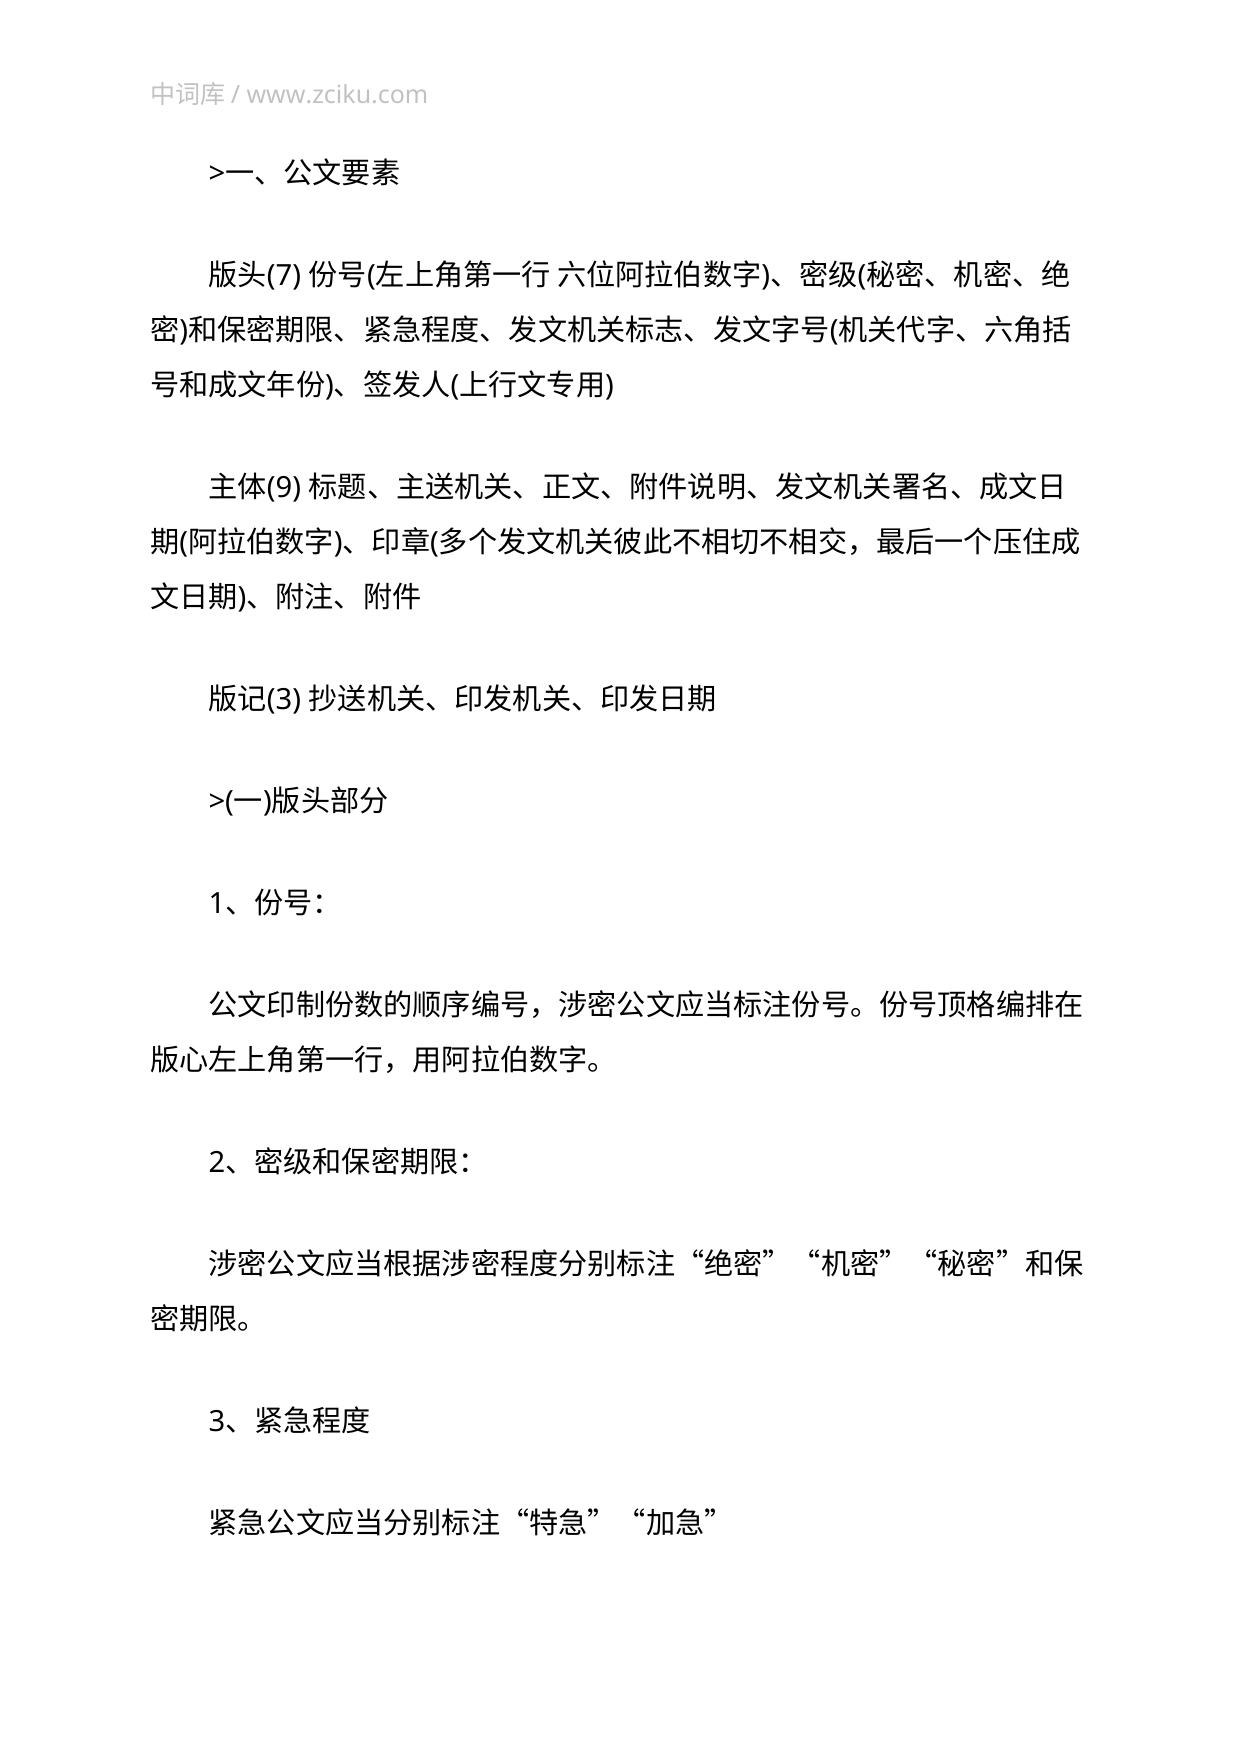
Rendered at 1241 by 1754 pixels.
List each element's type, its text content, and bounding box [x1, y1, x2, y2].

text >(一)版头部分 [150, 778, 1090, 820]
text 1、份号： [150, 880, 1090, 922]
text 紧急公文应当分别标注“特急”“加急” [150, 1499, 1090, 1541]
text 版记(3) 抄送机关、印发机关、印发日期 [150, 676, 1090, 718]
text 主体(9) 标题、主送机关、正文、附件说明、发文机关署名、成文日期(阿拉伯数字)、印章(多个发文机关彼此不相切不相交，最后一个压住成文日期)、附注、附件 [150, 464, 1090, 616]
text 公文印制份数的顺序编号，涉密公文应当标注份号。份号顶格编排在版心左上角第一行，用阿拉伯数字。 [150, 982, 1090, 1079]
text 版头(7) 份号(左上角第一行 六位阿拉伯数字)、密级(秘密、机密、绝密)和保密期限、紧急程度、发文机关标志、发文字号(机关代字、六角括号和成文年份)、签发人(上行文专用) [150, 252, 1090, 404]
text 涉密公文应当根据涉密程度分别标注“绝密”“机密”“秘密”和保密期限。 [150, 1241, 1090, 1338]
text 3、紧急程度 [150, 1397, 1090, 1439]
text 2、密级和保密期限： [150, 1138, 1090, 1181]
text >一、公文要素 [150, 150, 1090, 192]
